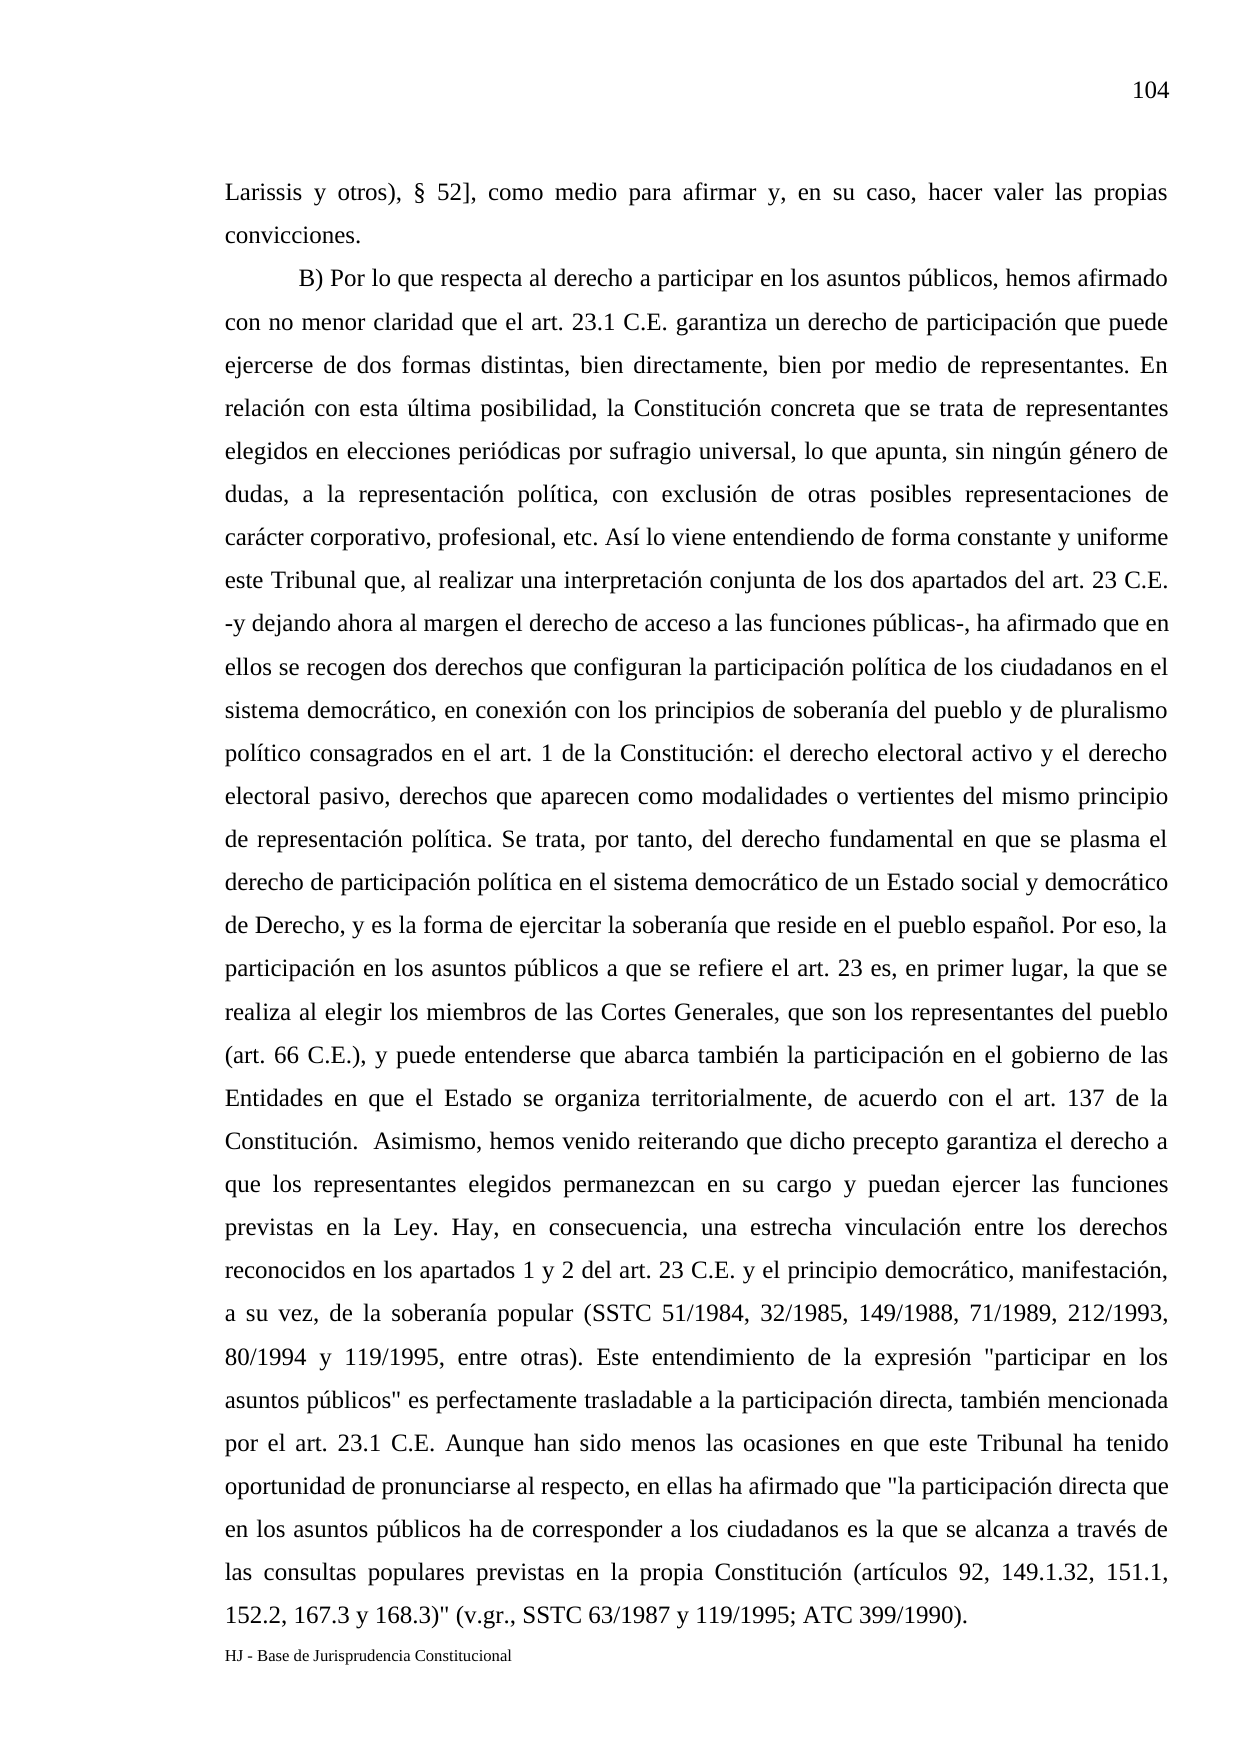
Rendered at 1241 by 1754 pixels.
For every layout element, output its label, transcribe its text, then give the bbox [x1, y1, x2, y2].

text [224, 177, 1169, 249]
text B) Por lo que respecta al derecho a participar en los asuntos públicos, hemos afirmado con no menor claridad que el art. 23.1 C.E. garantiza un derecho de participación que puede ejercerse de dos formas distintas, bien directamente, bien por medio de representantes. En relación con esta última posibilidad, la Constitución concreta que se trata de representantes elegidos en elecciones periódicas por sufragio universal, lo que apunta, sin ningún género de dudas, a la representación política, con exclusión de otras posibles representaciones de carácter corporativo, profesional, etc. Así lo viene entendiendo de forma constante y uniforme este Tribunal que, al realizar una interpretación conjunta de los dos apartados del art. 23 C.E. -y dejando ahora al margen el derecho de acceso a las funciones públicas-, ha afirmado que en ellos se recogen dos derechos que configuran la participación política de los ciudadanos en el sistema democrático, en conexión con los principios de soberanía del pueblo y de pluralismo político consagrados en el art. 1 de la Constitución: el derecho electoral activo y el derecho electoral pasivo, derechos que aparecen como modalidades o vertientes del mismo principio de representación política. Se trata, por tanto, del derecho fundamental en que se plasma el derecho de participación política en el sistema democrático de un Estado social y democrático de Derecho, y es la forma de ejercitar la soberanía que reside en el pueblo español. Por eso, la participación en los asuntos públicos a que se refiere el art. 23 es, en primer lugar, la que se realiza al elegir los miembros de las Cortes Generales, que son los representantes del pueblo (art. 66 C.E.), y puede entenderse que abarca también la participación en el gobierno de las Entidades en que el Estado se organiza territorialmente, de acuerdo con el art. 137 de la Constitución. Asimismo, hemos venido reiterando que dicho precepto garantiza el derecho a que los representantes elegidos permanezcan en su cargo y puedan ejercer las funciones previstas en la Ley. Hay, en consecuencia, una estrecha vinculación entre los derechos reconocidos en los apartados 1 y 2 del art. 23 C.E. y el principio democrático, manifestación, a su vez, de la soberanía popular (SSTC 51/1984, 32/1985, 149/1988, 71/1989, 212/1993, 80/1994 y 119/1995, entre otras). Este entendimiento de la expresión "participar en los asuntos públicos" es perfectamente trasladable a la participación directa, también mencionada por el art. 23.1 C.E. Aunque han sido menos las ocasiones en que este Tribunal ha tenido oportunidad de pronunciarse al respecto, en ellas ha afirmado que "la participación directa que en los asuntos públicos ha de corresponder a los ciudadanos es la que se alcanza a través de las consultas populares previstas en la propia Constitución (artículos 92, 149.1.32, 151.1, 152.2, 167.3 y 168.3)" (v.gr., SSTC 63/1987 y 119/1995; ATC 399/1990). [224, 263, 1169, 1629]
